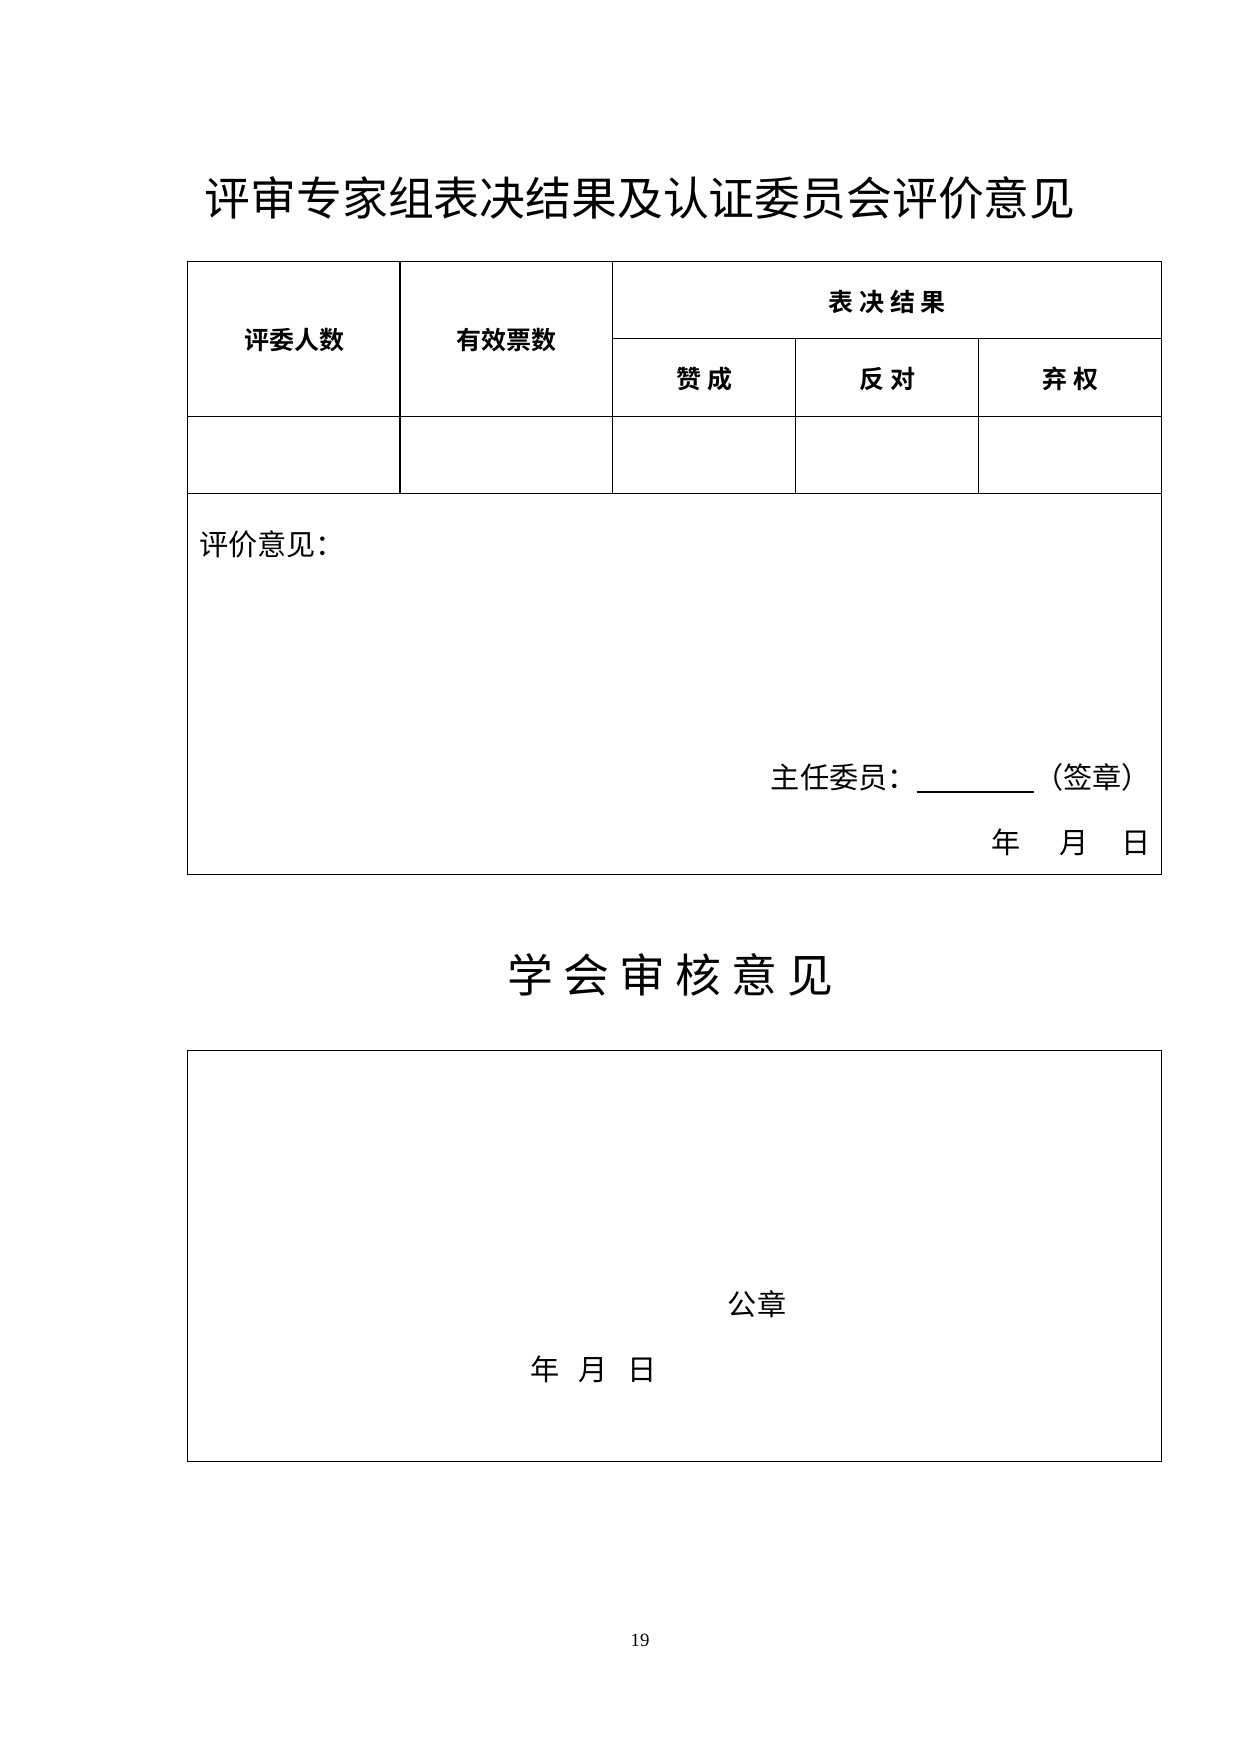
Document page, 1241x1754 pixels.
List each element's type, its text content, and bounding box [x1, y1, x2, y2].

table_cell [796, 417, 978, 493]
table_cell 学 会 审 核 意 见 [188, 875, 1162, 1050]
table_cell [401, 417, 612, 493]
table_cell 主任委员： （签章） 年 月 日 [188, 717, 1161, 874]
table_cell [979, 417, 1161, 493]
table_cell 评价意见： [188, 494, 1161, 717]
table_cell 赞 成 [613, 339, 795, 416]
table_cell [188, 417, 399, 493]
table_cell [188, 1051, 1161, 1270]
table_header 评委人数 [188, 262, 399, 416]
table_cell 公章 年 月 日 [188, 1270, 1161, 1461]
table_cell 反 对 [796, 339, 978, 416]
text 评审专家组表决结果及认证委员会评价意见 [187, 162, 1092, 228]
table_header 表 决 结 果 [613, 262, 1161, 338]
table_cell [613, 417, 795, 493]
table_header 有效票数 [401, 262, 612, 416]
table_cell 弃 权 [979, 339, 1161, 416]
